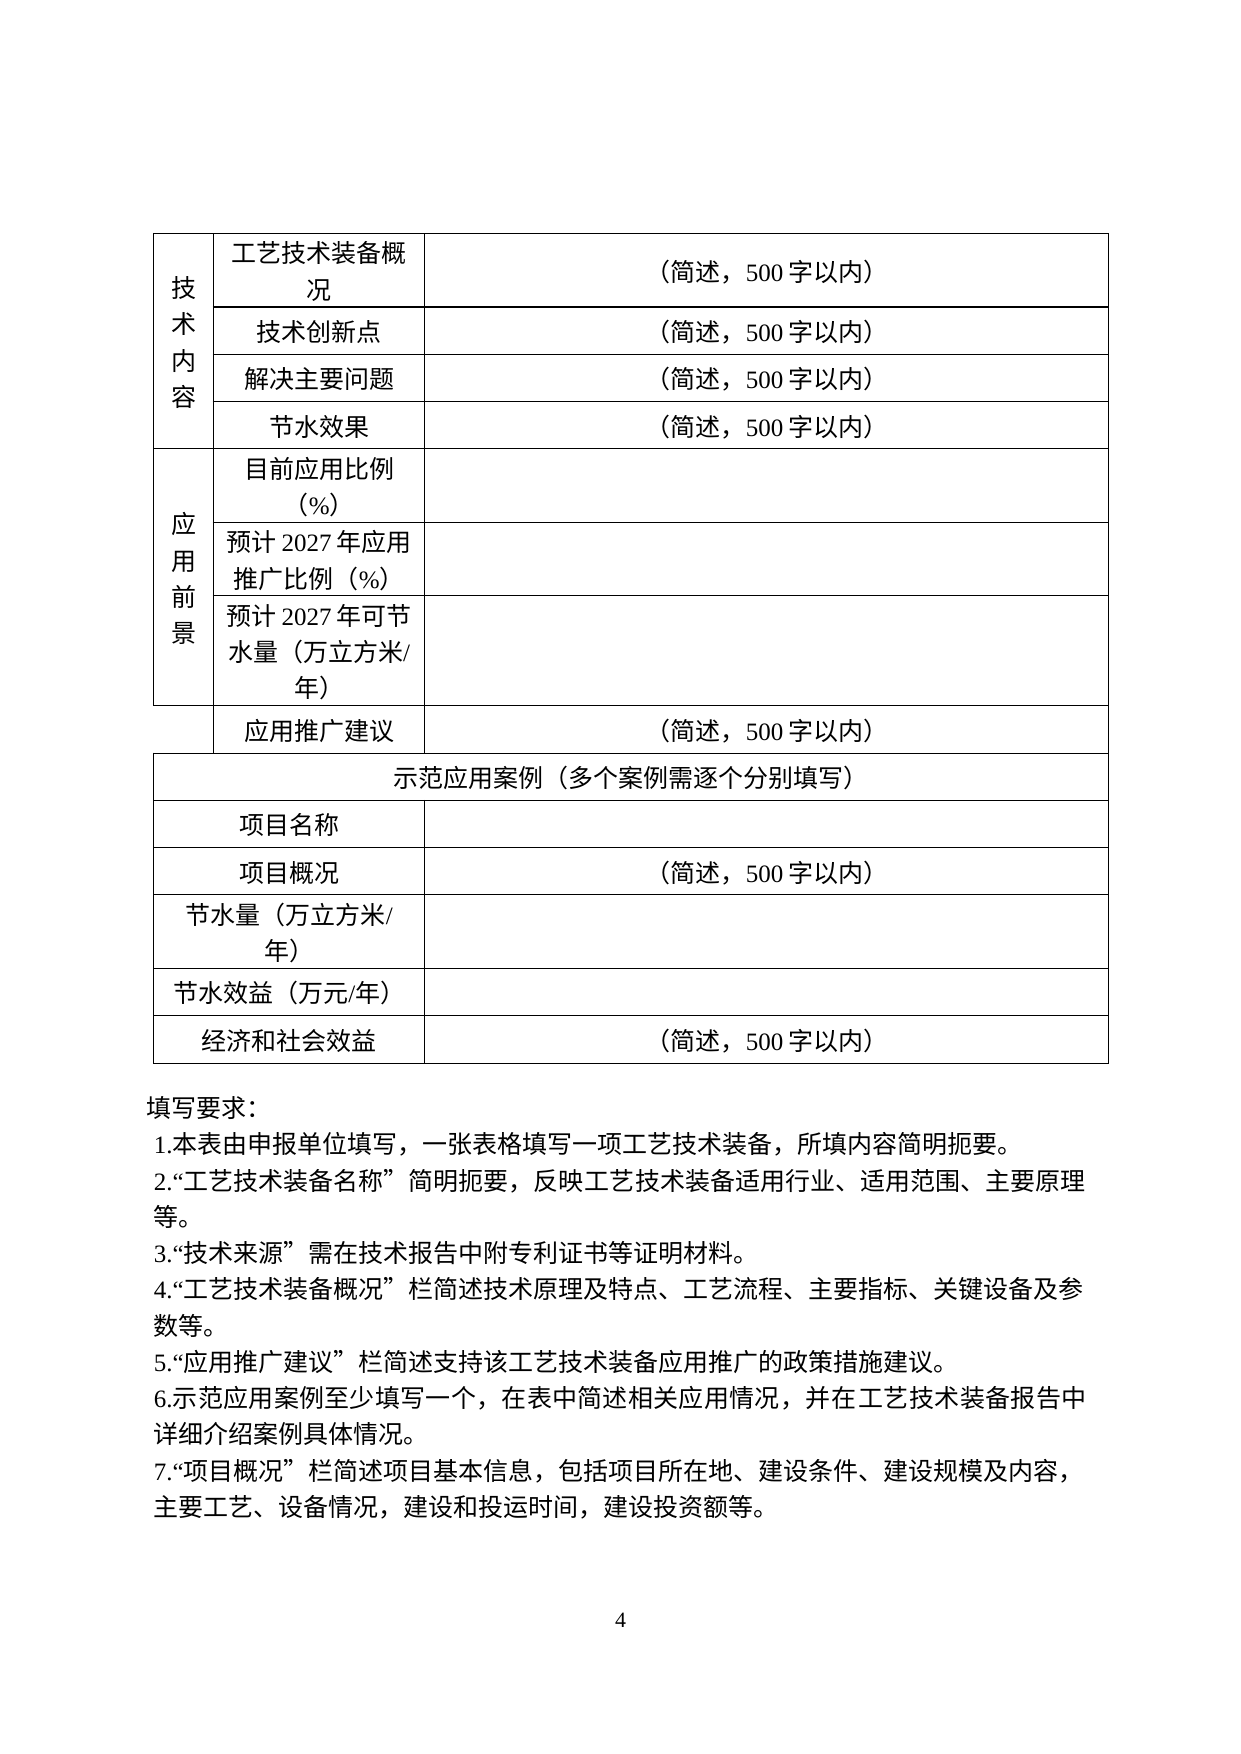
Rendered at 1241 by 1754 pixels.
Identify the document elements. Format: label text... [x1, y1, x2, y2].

text 2.“工艺技术装备名称”简明扼要，反映工艺技术装备适用行业、适用范围、主要原理等。 [153, 1161, 1087, 1234]
text 3.“技术来源”需在技术报告中附专利证书等证明材料。 [153, 1234, 1087, 1270]
table_cell 工艺技术装备概况 [214, 234, 424, 306]
text 1.本表由申报单位填写，一张表格填写一项工艺技术装备，所填内容简明扼要。 [153, 1125, 1087, 1161]
table_cell 示范应用案例（多个案例需逐个分别填写） [154, 754, 1108, 800]
table_cell （简述，500字以内） [425, 1016, 1108, 1062]
table_cell 技术内容 [154, 234, 213, 448]
table_cell 项目名称 [154, 801, 424, 847]
table_cell 技术创新点 [214, 308, 424, 354]
table_cell 解决主要问题 [214, 355, 424, 401]
text 7.“项目概况”栏简述项目基本信息，包括项目所在地、建设条件、建设规模及内容，主要工艺、设备情况，建设和投运时间，建设投资额等。 [153, 1451, 1087, 1524]
table_cell [425, 801, 1108, 847]
table_cell [425, 969, 1108, 1015]
text 5.“应用推广建议”栏简述支持该工艺技术装备应用推广的政策措施建议。 [153, 1342, 1087, 1379]
text 填写要求： [146, 1089, 1087, 1125]
table_cell （简述，500字以内） [425, 848, 1108, 894]
table_cell （简述，500字以内） [425, 234, 1108, 306]
table_cell 节水效益（万元/年） [154, 969, 424, 1015]
table_cell [425, 596, 1108, 705]
table_cell [425, 895, 1108, 968]
table_cell 节水效果 [214, 402, 424, 448]
text 4.“工艺技术装备概况”栏简述技术原理及特点、工艺流程、主要指标、关键设备及参数等。 [153, 1270, 1087, 1342]
table_cell 节水量（万立方米/年） [154, 895, 424, 968]
table_cell （简述，500字以内） [425, 706, 1108, 752]
table_cell 应用前景 [154, 449, 213, 705]
table_cell （简述，500字以内） [425, 355, 1108, 401]
table_cell （简述，500字以内） [425, 308, 1108, 354]
table_cell 经济和社会效益 [154, 1016, 424, 1062]
table_cell 目前应用比例（%） [214, 449, 424, 522]
table_cell 应用推广建议 [214, 706, 424, 752]
table_cell （简述，500字以内） [425, 402, 1108, 448]
table_cell [425, 523, 1108, 595]
table_cell 预计2027年可节水量（万立方米/年） [214, 596, 424, 705]
text 6.示范应用案例至少填写一个，在表中简述相关应用情况，并在工艺技术装备报告中详细介绍案例具体情况。 [153, 1379, 1087, 1451]
table_cell [425, 449, 1108, 522]
table_cell 预计2027年应用推广比例（%） [214, 523, 424, 595]
table_cell 项目概况 [154, 848, 424, 894]
